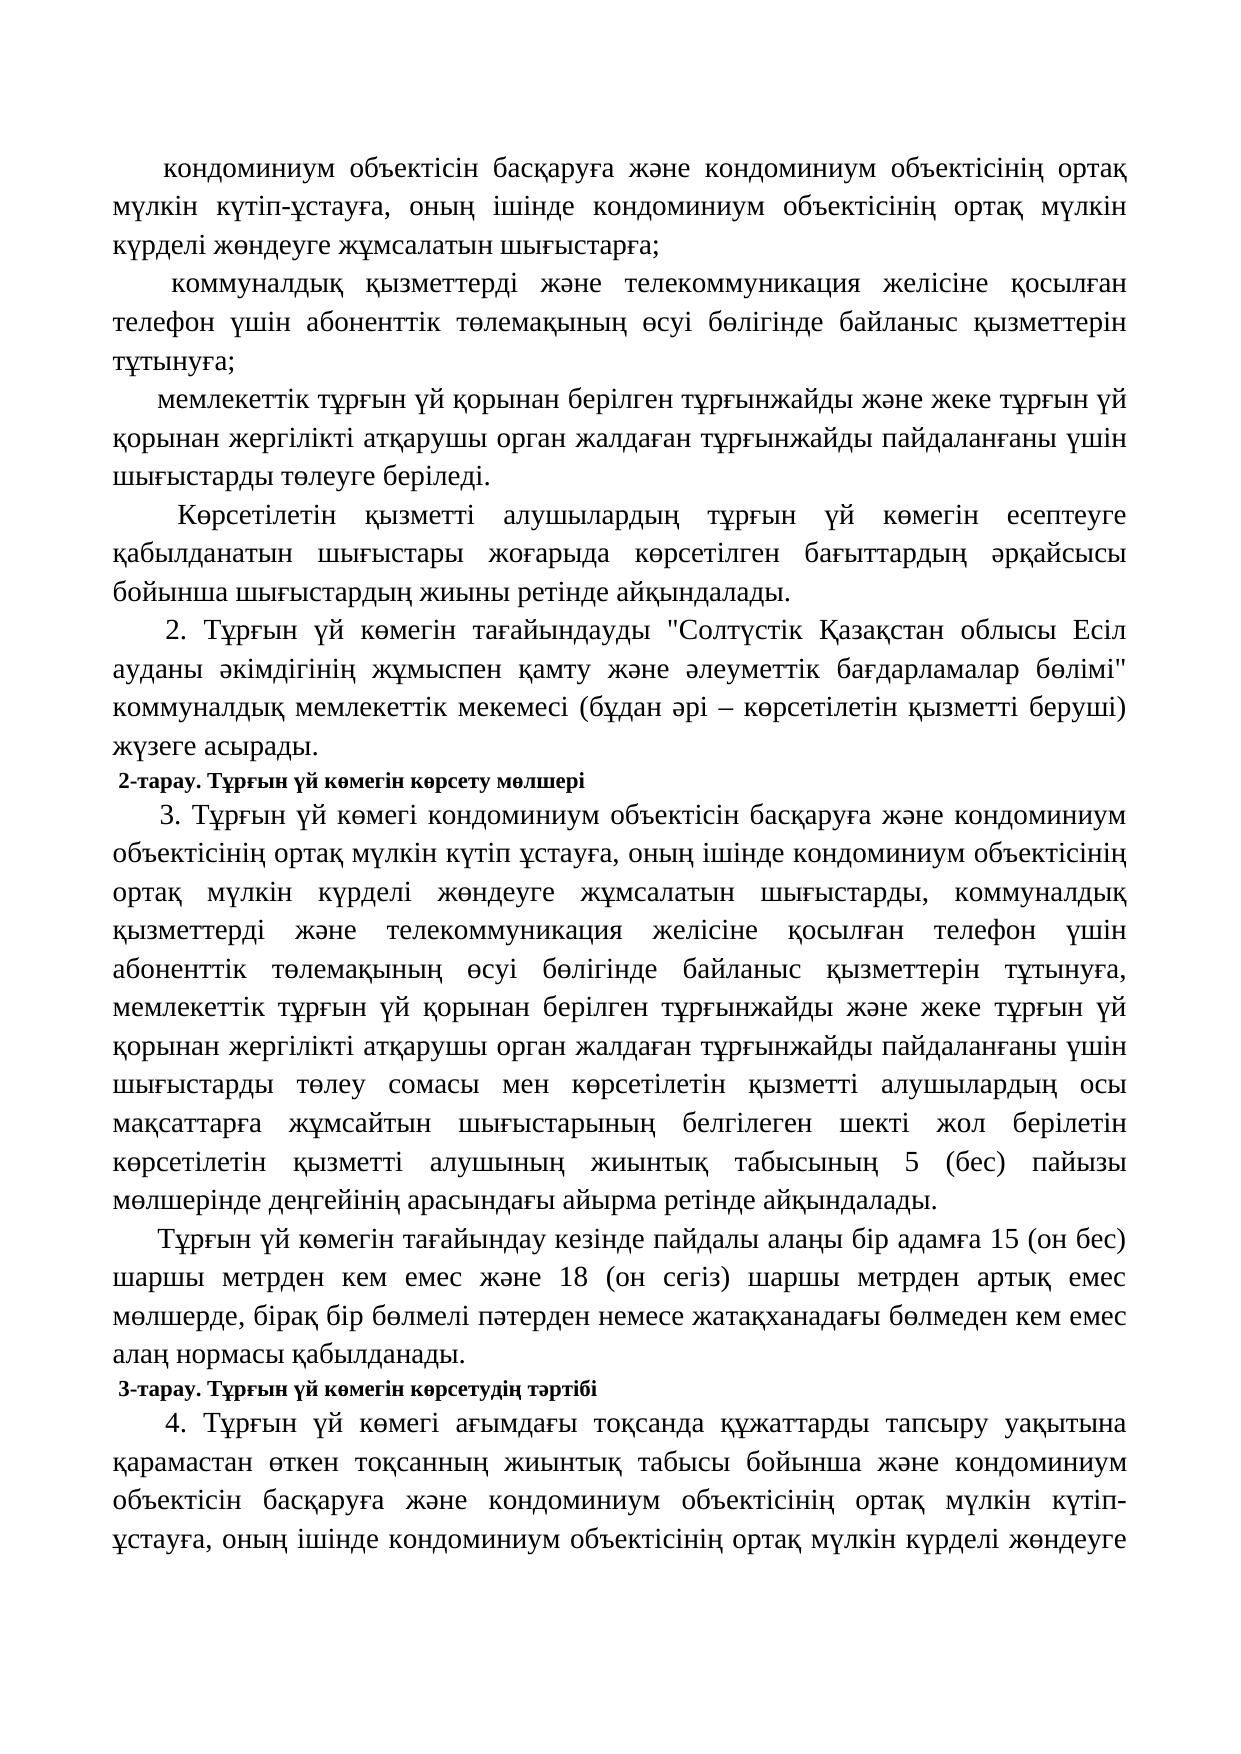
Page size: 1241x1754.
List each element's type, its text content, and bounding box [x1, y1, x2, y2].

text коммуналдық қызметтерді және телекоммуникация желісіне қосылған телефон үшін абоненттік төлемақының өсуі бөлігінде байланыс қызметтерін тұтынуға; [112, 266, 1128, 376]
text 2. Тұрғын үй көмегін тағайындауды "Солтүстік Қазақстан облысы Есіл ауданы әкімдігінің жұмыспен қамту және әлеуметтік бағдарламалар бөлімі" коммуналдық мемлекеттік мекемесі (бұдан әрі – көрсетілетін қызметті беруші) жүзеге асырады. [112, 612, 1128, 762]
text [112, 1405, 1128, 1554]
text 2-тарау. Тұрғын үй көмегін көрсету мөлшері [112, 767, 1128, 793]
text 3. Тұрғын үй көмегі кондоминиум объектісін басқаруға және кондоминиум объектісінің ортақ мүлкін күтіп ұстауға, оның ішінде кондоминиум объектісінің ортақ мүлкін күрделі жөндеуге жұмсалатын шығыстарды, коммуналдық қызметтерді және телекоммуникация желісіне қосылған телефон үшін абоненттік төлемақының өсуі бөлігінде байланыс қызметтерін тұтынуға, мемлекеттік тұрғын үй қорынан берілген тұрғынжайды және жеке тұрғын үй қорынан жергілікті атқарушы орган жалдаған тұрғынжайды пайдаланғаны үшін шығыстарды төлеу сомасы мен көрсетілетін қызметті алушылардың осы мақсаттарға жұмсайтын шығыстарының белгілеген шекті жол берілетін көрсетілетін қызметті алушының жиынтық табысының 5 (бес) пайызы мөлшерінде деңгейінің арасындағы айырма ретінде айқындалады. [112, 797, 1128, 1216]
text Көрсетілетін қызметті алушылардың тұрғын үй көмегін есептеуге қабылданатын шығыстары жоғарыда көрсетілген бағыттардың әрқайсысы бойынша шығыстардың жиыны ретінде айқындалады. [112, 497, 1128, 607]
text Тұрғын үй көмегін тағайындау кезінде пайдалы алаңы бір адамға 15 (он бес) шаршы метрден кем емес және 18 (он сегіз) шаршы метрден артық емес мөлшерде, бірақ бір бөлмелі пәтерден немесе жатақханадағы бөлмеден кем емес алаң нормасы қабылданады. [112, 1221, 1128, 1370]
text 3-тарау. Тұрғын үй көмегін көрсетудің тәртібі [112, 1375, 1128, 1401]
text кондоминиум объектісін басқаруға және кондоминиум объектісінің ортақ мүлкін күтіп-ұстауға, оның ішінде кондоминиум объектісінің ортақ мүлкін күрделі жөндеуге жұмсалатын шығыстарға; [112, 150, 1128, 261]
text мемлекеттік тұрғын үй қорынан берілген тұрғынжайды және жеке тұрғын үй қорынан жергілікті атқарушы орган жалдаған тұрғынжайды пайдаланғаны үшін шығыстарды төлеуге беріледі. [112, 381, 1128, 492]
